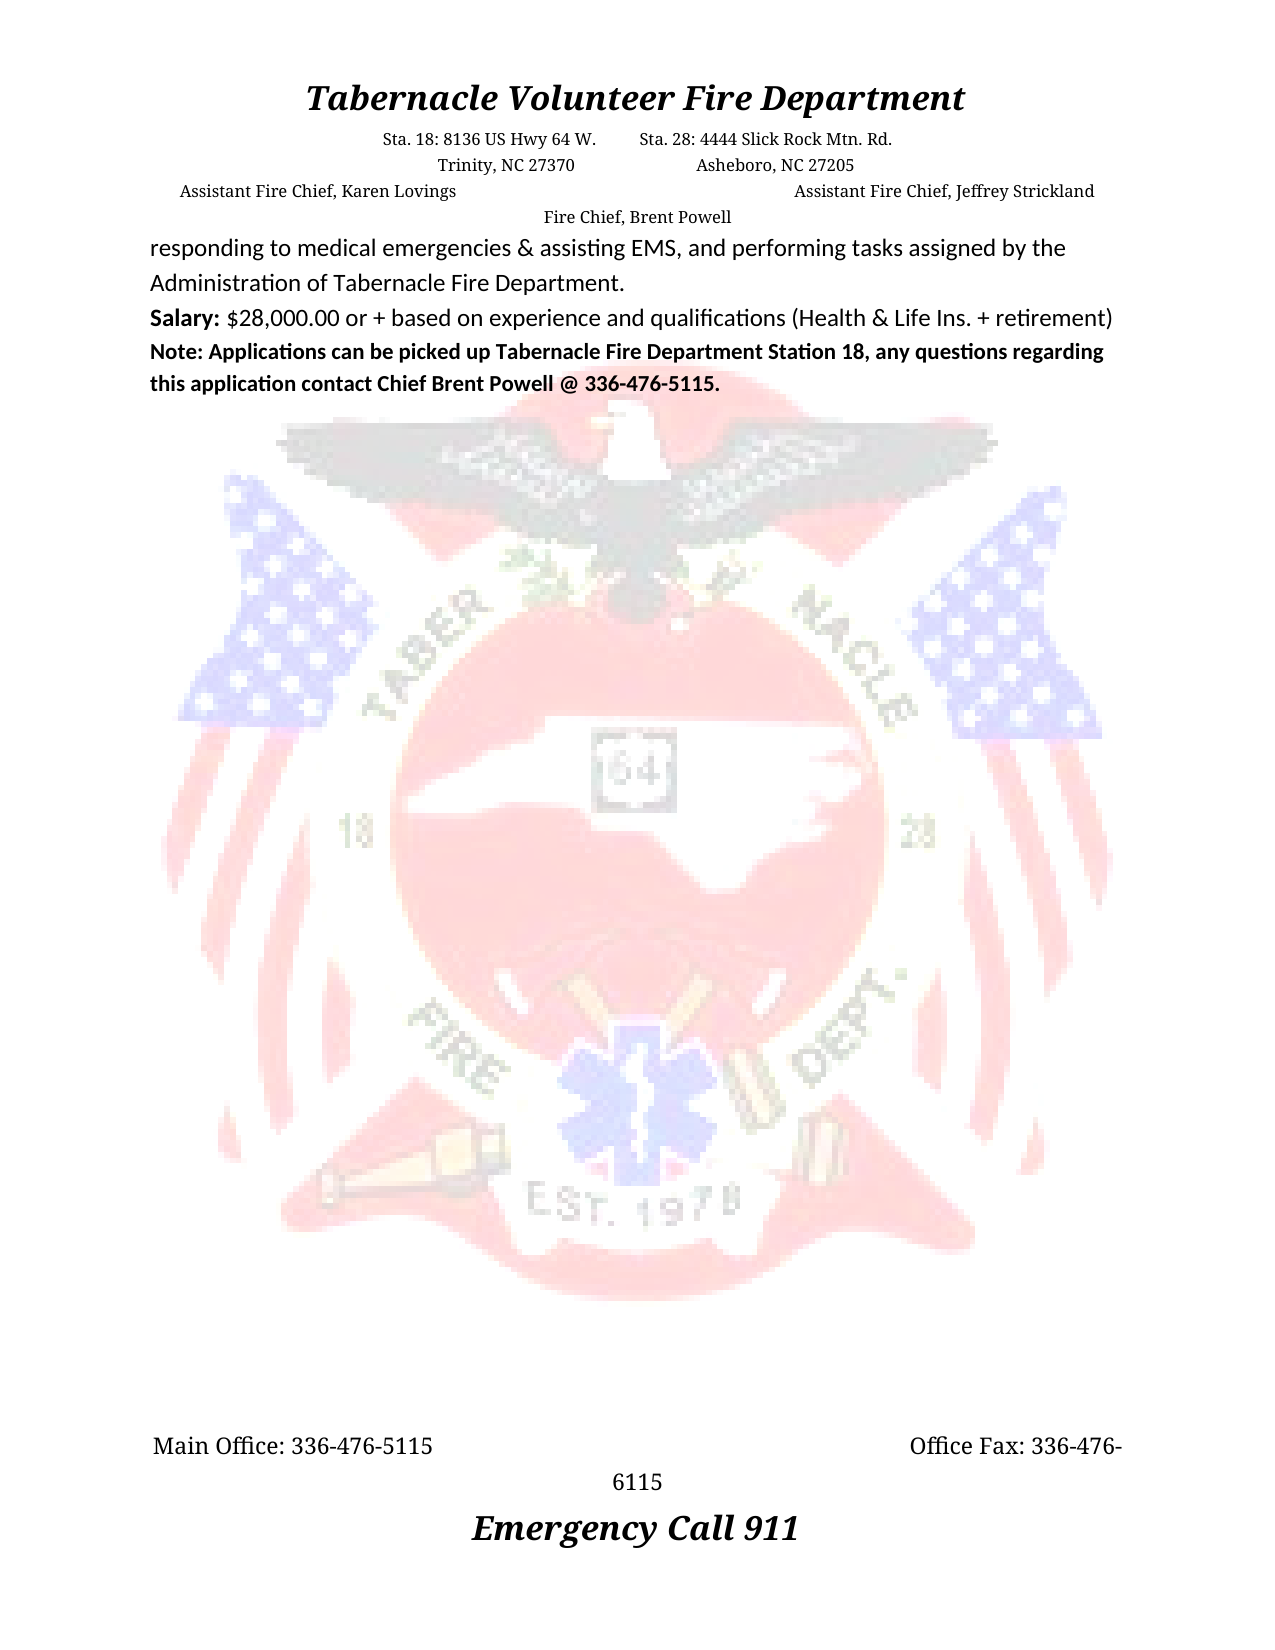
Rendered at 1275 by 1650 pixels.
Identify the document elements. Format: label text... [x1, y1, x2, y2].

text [150, 232, 1125, 297]
text Note: Applications can be picked up Tabernacle Fire Department Station 18, any questions regarding this application contact Chief Brent Powell @ 336-476-5115. [150, 337, 1125, 397]
text Salary: $28,000.00 or + based on experience and qualifications (Health & Life Ins. + retirement) [150, 302, 1125, 332]
